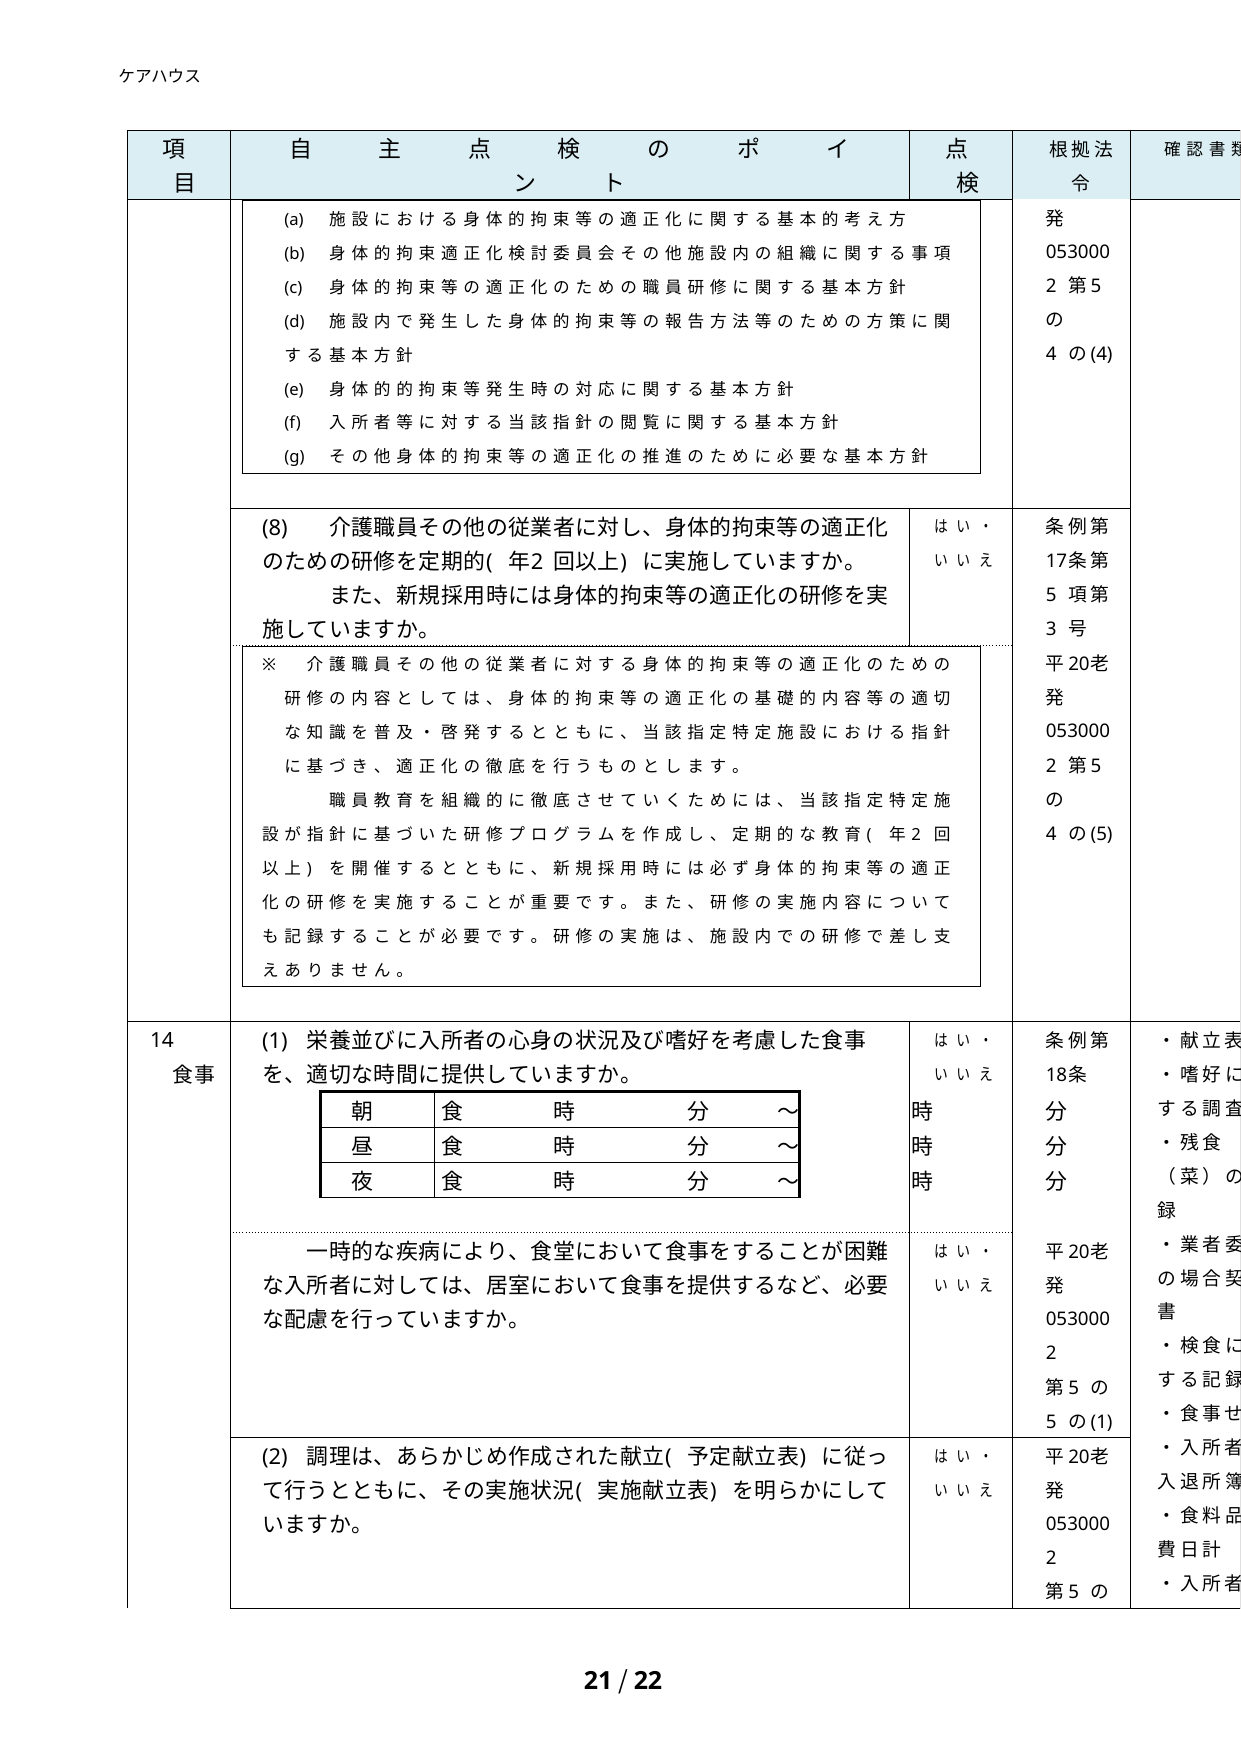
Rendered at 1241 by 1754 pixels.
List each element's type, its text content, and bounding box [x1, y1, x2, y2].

table_cell 条例第18条 [1013, 1022, 1130, 1232]
table_cell はい・いいえ [910, 1022, 1012, 1232]
table_cell (1) 栄養並びに入所者の心身の状況及び嗜好を考慮した食事を、適切な時間に提供していますか。 [231, 1022, 909, 1232]
table_cell 平20老発0530002 第5の5の(1) [1013, 1232, 1130, 1437]
table_cell 平20老発 0530002第5の 4の(4) [1013, 200, 1130, 508]
table_header 根拠法令 [1013, 131, 1130, 199]
table_cell 条例第17条第5項第3号 [1013, 509, 1130, 644]
table_cell 14 食事 [128, 1022, 230, 1608]
table_cell 一時的な疾病により、食堂において食事をすることが困難な入所者に対しては、居室において食事を提供するなど、必要な配慮を行っていますか。 [231, 1232, 909, 1437]
table_cell ・献立表 ・嗜好に関する調査 ・残食（菜）の記録 ・業者委託の場合契約書 ・検食に関する記録 ・食事せん ・入所者の入退所簿冊 ・食料品消費日計 ・入所者年齢構成表 ・食品構成表 [1131, 1022, 1240, 1608]
table_cell [231, 645, 1012, 1021]
table_cell はい・いいえ [910, 1232, 1012, 1437]
table_header 確認書類例 [1131, 131, 1240, 199]
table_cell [231, 1438, 909, 1608]
table_header 項目 [128, 131, 230, 199]
table_cell はい・いいえ [910, 509, 1012, 644]
table_header 自 主 点 検 の ポ イ ン ト [231, 131, 909, 199]
table_cell (8) 介護職員その他の従業者に対し、身体的拘束等の適正化のための研修を定期的(年2回以上)に実施していますか。 また、新規採用時には身体的拘束等の適正化の研修を実施していますか。 [231, 509, 909, 644]
table_header 点 検 [910, 131, 1012, 199]
table_cell 平20老発0530002 第5の5の(2) [1013, 1438, 1130, 1608]
table_cell はい・いいえ [910, 1438, 1012, 1608]
table_cell 平20老発 0530002第5の 4の(5) [1013, 646, 1130, 1021]
table_cell [231, 200, 1012, 508]
